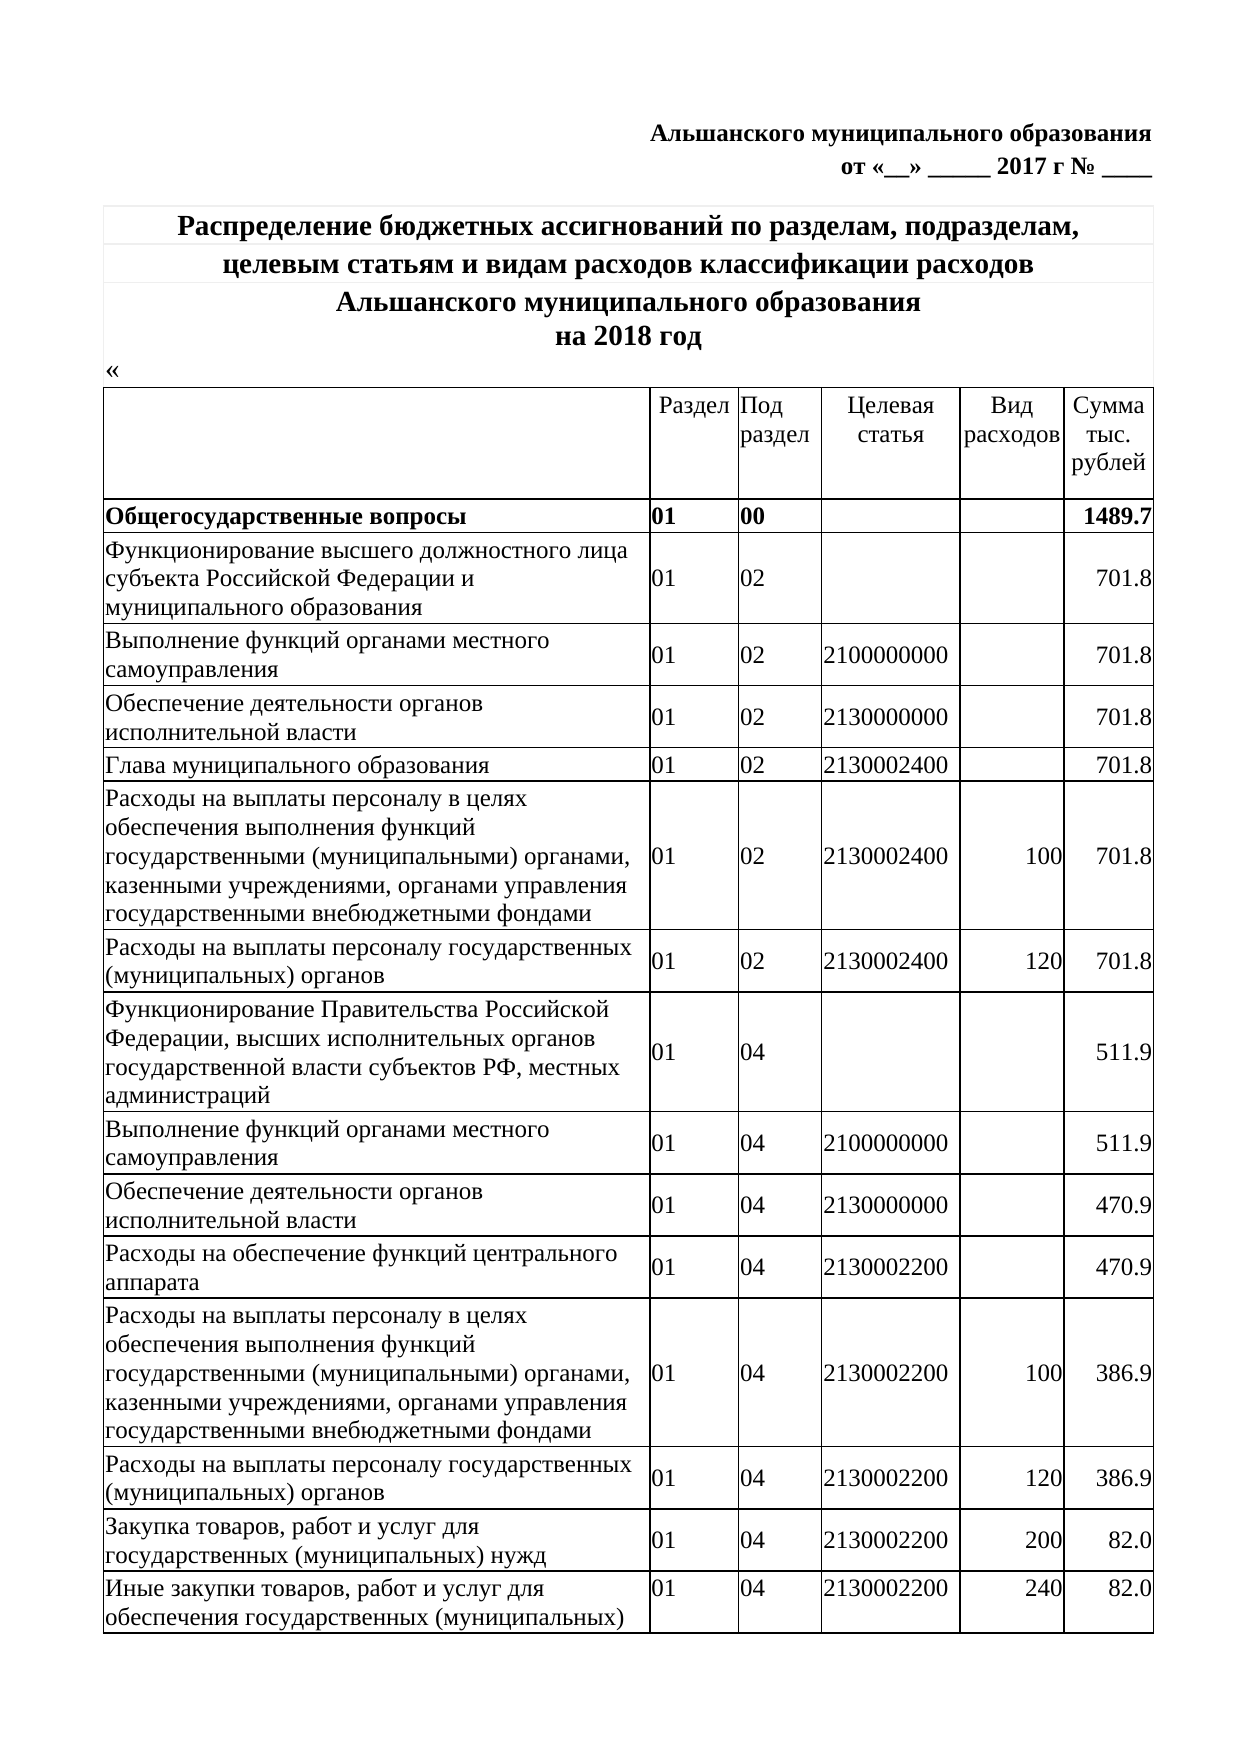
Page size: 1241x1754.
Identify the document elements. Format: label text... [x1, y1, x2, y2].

table_cell 2130002400 [822, 930, 959, 991]
table_cell 01 [651, 1510, 738, 1570]
table_cell 01 [651, 748, 738, 780]
table_cell 04 [739, 1112, 821, 1173]
table_cell 02 [739, 782, 821, 929]
table_cell Функционирование высшего должностного лица субъекта Российской Федерации и муниципального образования [104, 533, 649, 622]
table_cell 04 [739, 1510, 821, 1570]
table_cell Целевая статья [822, 388, 959, 498]
table_cell Обеспечение деятельности органов исполнительной власти [104, 686, 649, 747]
table_cell 240 [961, 1572, 1063, 1632]
table_cell 00 [739, 500, 821, 532]
table_cell 386.9 [1065, 1447, 1153, 1508]
table_cell 82.0 [1065, 1572, 1153, 1632]
table_cell 2130000000 [822, 1175, 959, 1235]
table_cell 701.8 [1065, 624, 1153, 685]
table_cell [961, 993, 1063, 1111]
table_cell 01 [651, 930, 738, 991]
table_cell 01 [651, 624, 738, 685]
table_cell [961, 686, 1063, 747]
table_cell 04 [739, 1237, 821, 1297]
table_cell Вид расходов [961, 388, 1063, 498]
table_cell 01 [651, 993, 738, 1111]
table_cell 511.9 [1065, 993, 1153, 1111]
table_cell Расходы на выплаты персоналу в целях обеспечения выполнения функций государственными (муниципальными) органами, казенными учреждениями, органами управления государственными внебюджетными фондами [104, 1299, 649, 1446]
table_cell 01 [651, 1237, 738, 1297]
table_cell 470.9 [1065, 1237, 1153, 1297]
table_cell 701.8 [1065, 748, 1153, 780]
table_cell 701.8 [1065, 533, 1153, 622]
table_cell [961, 533, 1063, 622]
table_cell 02 [739, 624, 821, 685]
table_cell 01 [651, 533, 738, 622]
table_cell Расходы на выплаты персоналу в целях обеспечения выполнения функций государственными (муниципальными) органами, казенными учреждениями, органами управления государственными внебюджетными фондами [104, 782, 649, 929]
table_cell 701.8 [1065, 686, 1153, 747]
table_cell 01 [651, 1112, 738, 1173]
table_cell 2130002200 [822, 1572, 959, 1632]
table_cell 511.9 [1065, 1112, 1153, 1173]
table_cell 200 [961, 1510, 1063, 1570]
table_cell [961, 1175, 1063, 1235]
table_cell 2130002400 [822, 748, 959, 780]
table_cell 01 [651, 1572, 738, 1632]
table_cell Расходы на выплаты персоналу государственных (муниципальных) органов [104, 930, 649, 991]
table_cell [822, 533, 959, 622]
table_cell Выполнение функций органами местного самоуправления [104, 624, 649, 685]
table_cell 04 [739, 993, 821, 1111]
table_cell 100 [961, 782, 1063, 929]
table_cell 386.9 [1065, 1299, 1153, 1446]
table_cell 701.8 [1065, 782, 1153, 929]
table_cell 04 [739, 1175, 821, 1235]
table_cell 2130002200 [822, 1237, 959, 1297]
table_cell 02 [739, 930, 821, 991]
table_cell [961, 500, 1063, 532]
table_cell Выполнение функций органами местного самоуправления [104, 1112, 649, 1173]
table_cell Альшанского муниципального образования на 2018 год « [104, 283, 1153, 387]
table_cell 2130002400 [822, 782, 959, 929]
table_cell 01 [651, 1447, 738, 1508]
table_cell 120 [961, 1447, 1063, 1508]
table_cell Обеспечение деятельности органов исполнительной власти [104, 1175, 649, 1235]
table_cell 02 [739, 533, 821, 622]
table_cell Под раздел [739, 388, 821, 498]
table_cell 2130002200 [822, 1299, 959, 1446]
table_cell Глава муниципального образования [104, 748, 649, 780]
table_cell 120 [961, 930, 1063, 991]
table_cell 82.0 [1065, 1510, 1153, 1570]
table_cell 02 [739, 748, 821, 780]
table_cell целевым статьям и видам расходов классификации расходов [104, 245, 1153, 281]
table_cell 2130002200 [822, 1447, 959, 1508]
table_cell 01 [651, 1175, 738, 1235]
table_cell [961, 748, 1063, 780]
table_cell Раздел [651, 388, 738, 498]
table_cell 701.8 [1065, 930, 1153, 991]
table_cell 04 [739, 1447, 821, 1508]
table_cell [822, 500, 959, 532]
table_cell 02 [739, 686, 821, 747]
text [177, 118, 1152, 180]
table_cell 04 [739, 1299, 821, 1446]
table_cell [961, 624, 1063, 685]
table_cell 2130000000 [822, 686, 959, 747]
table_cell 01 [651, 1299, 738, 1446]
table_cell 100 [961, 1299, 1063, 1446]
table_cell 2100000000 [822, 624, 959, 685]
table_cell Расходы на обеспечение функций центрального аппарата [104, 1237, 649, 1297]
table_cell 01 [651, 686, 738, 747]
table_header Распределение бюджетных ассигнований по разделам, подразделам, [104, 207, 1153, 243]
table_cell 470.9 [1065, 1175, 1153, 1235]
table_cell Закупка товаров, работ и услуг для государственных (муниципальных) нужд [104, 1510, 649, 1570]
table_cell Функционирование Правительства Российской Федерации, высших исполнительных органов государственной власти субъектов РФ, местных администраций [104, 993, 649, 1111]
table_cell 2130002200 [822, 1510, 959, 1570]
table_cell 01 [651, 500, 738, 532]
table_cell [104, 1572, 649, 1632]
table_cell [961, 1237, 1063, 1297]
table_cell 04 [739, 1572, 821, 1632]
table_cell 01 [651, 782, 738, 929]
table_cell [822, 993, 959, 1111]
table_cell [104, 388, 649, 498]
table_cell [961, 1112, 1063, 1173]
table_cell Общегосударственные вопросы [104, 500, 649, 532]
table_cell 1489.7 [1065, 500, 1153, 532]
table_cell 2100000000 [822, 1112, 959, 1173]
table_cell Расходы на выплаты персоналу государственных (муниципальных) органов [104, 1447, 649, 1508]
table_cell Сумма тыс. рублей [1065, 388, 1153, 498]
